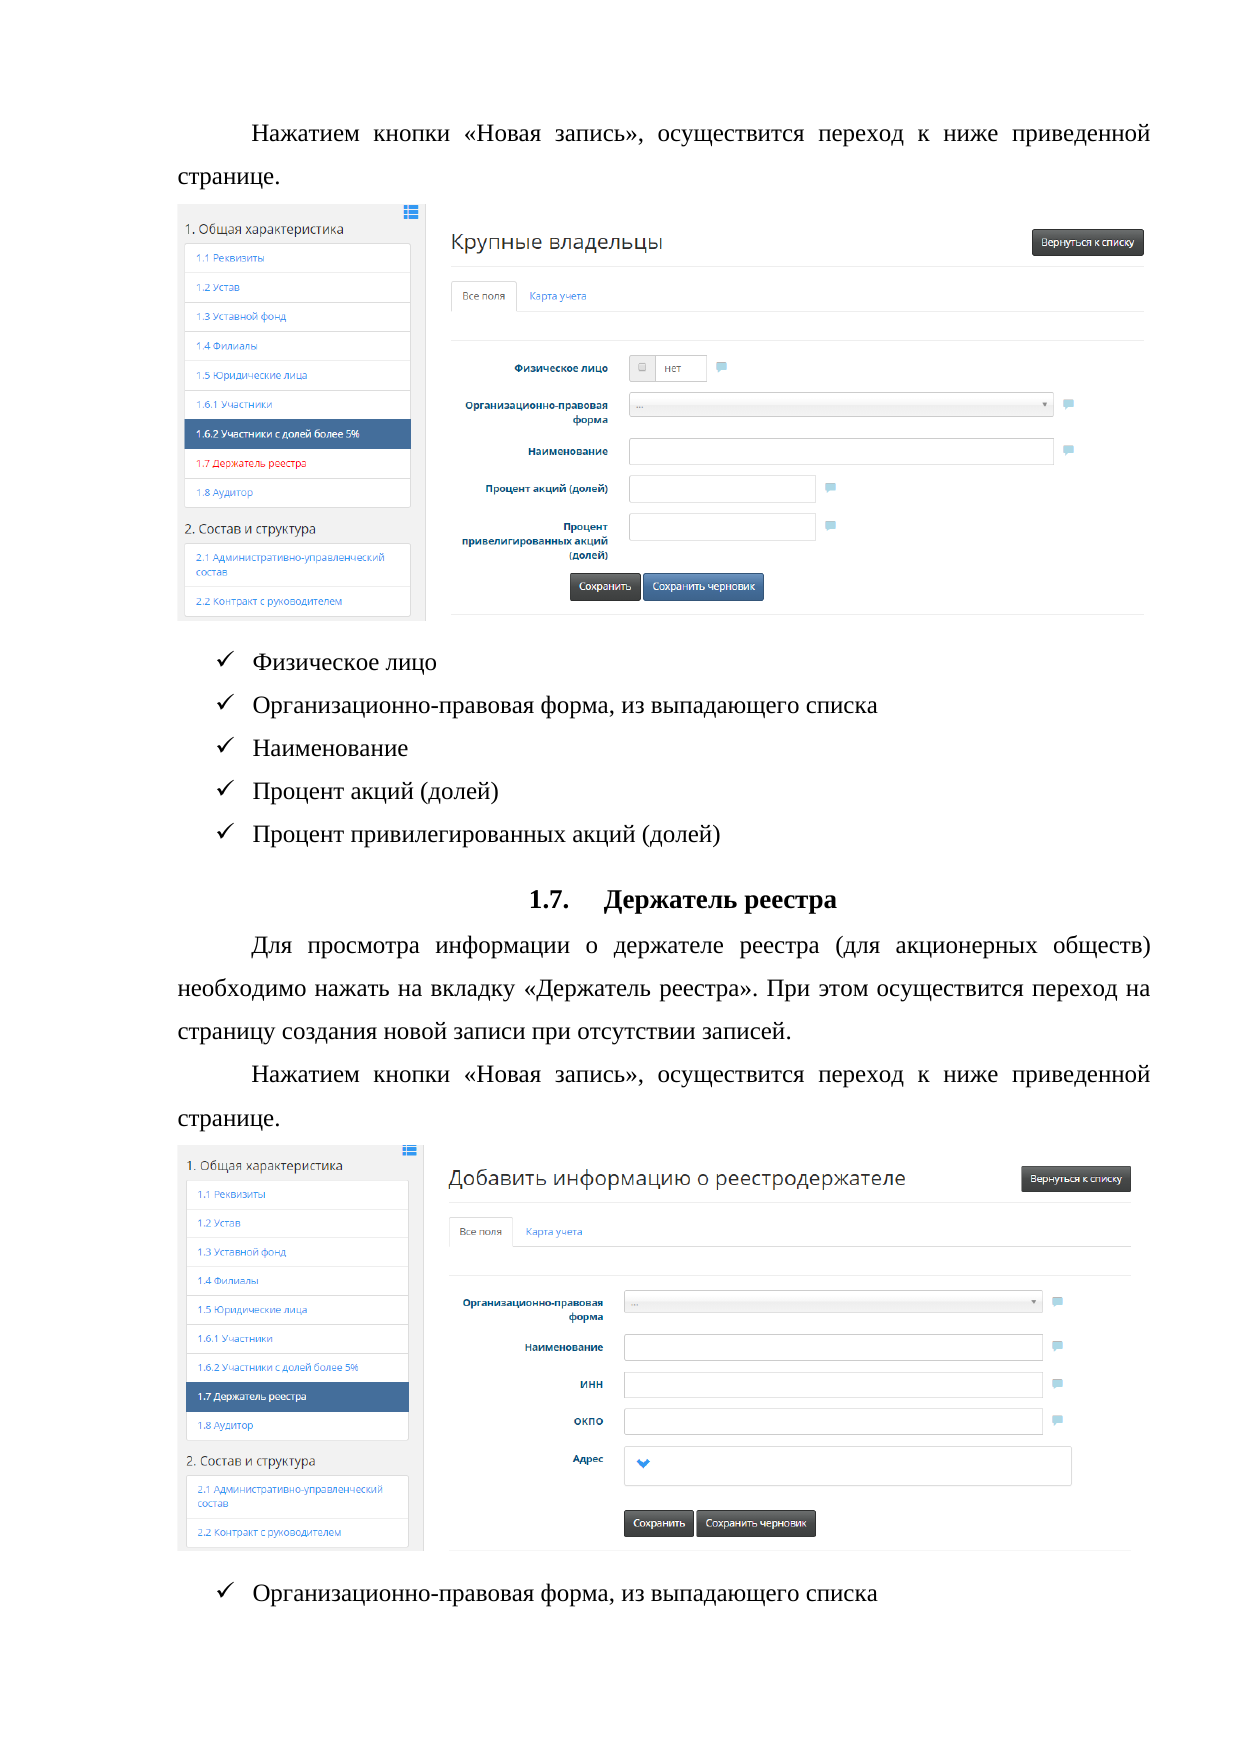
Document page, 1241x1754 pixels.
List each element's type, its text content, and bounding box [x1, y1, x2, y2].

list Процент акций (долей) [215, 776, 1152, 805]
list Наименование [215, 733, 1152, 762]
list Организационно-правовая форма, из выпадающего списка [215, 1578, 1152, 1606]
list Физическое лицо [215, 647, 1152, 676]
picture [177, 204, 1152, 621]
list Процент привилегированных акций (долей) [215, 819, 1152, 848]
text Нажатием кнопки «Новая запись», осуществится переход к ниже приведенной странице. [177, 118, 1152, 190]
text Для просмотра информации о держателе реестра (для акционерных обществ) необходимо нажать на вкладку «Держатель реестра». При этом осуществится переход на страницу создания новой записи при отсутствии записей. [177, 930, 1152, 1045]
list Организационно-правовая форма, из выпадающего списка [215, 690, 1152, 719]
picture [177, 1145, 1152, 1551]
text Нажатием кнопки «Новая запись», осуществится переход к ниже приведенной странице. [177, 1059, 1152, 1131]
subtitle Держатель реестра [214, 883, 1152, 914]
